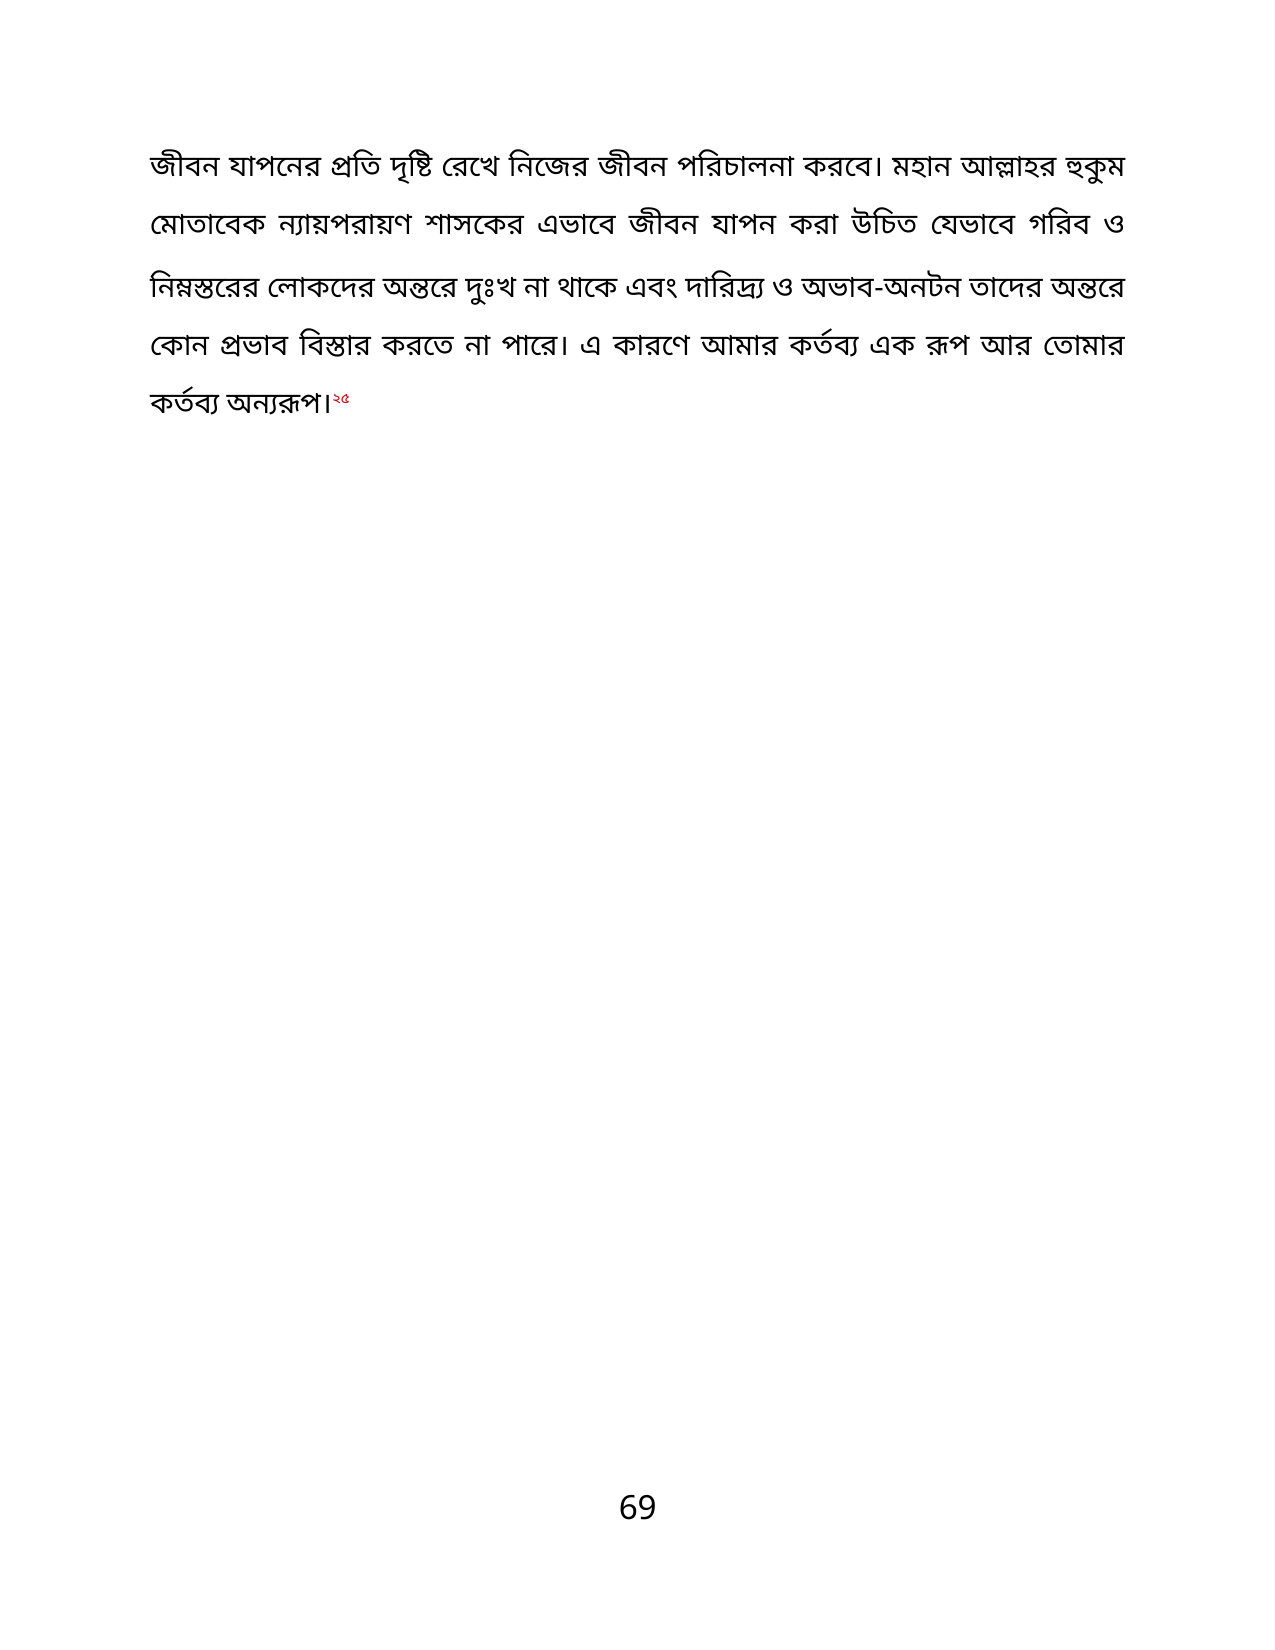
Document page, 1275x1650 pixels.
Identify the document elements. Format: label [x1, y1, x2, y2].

text [150, 150, 1125, 425]
